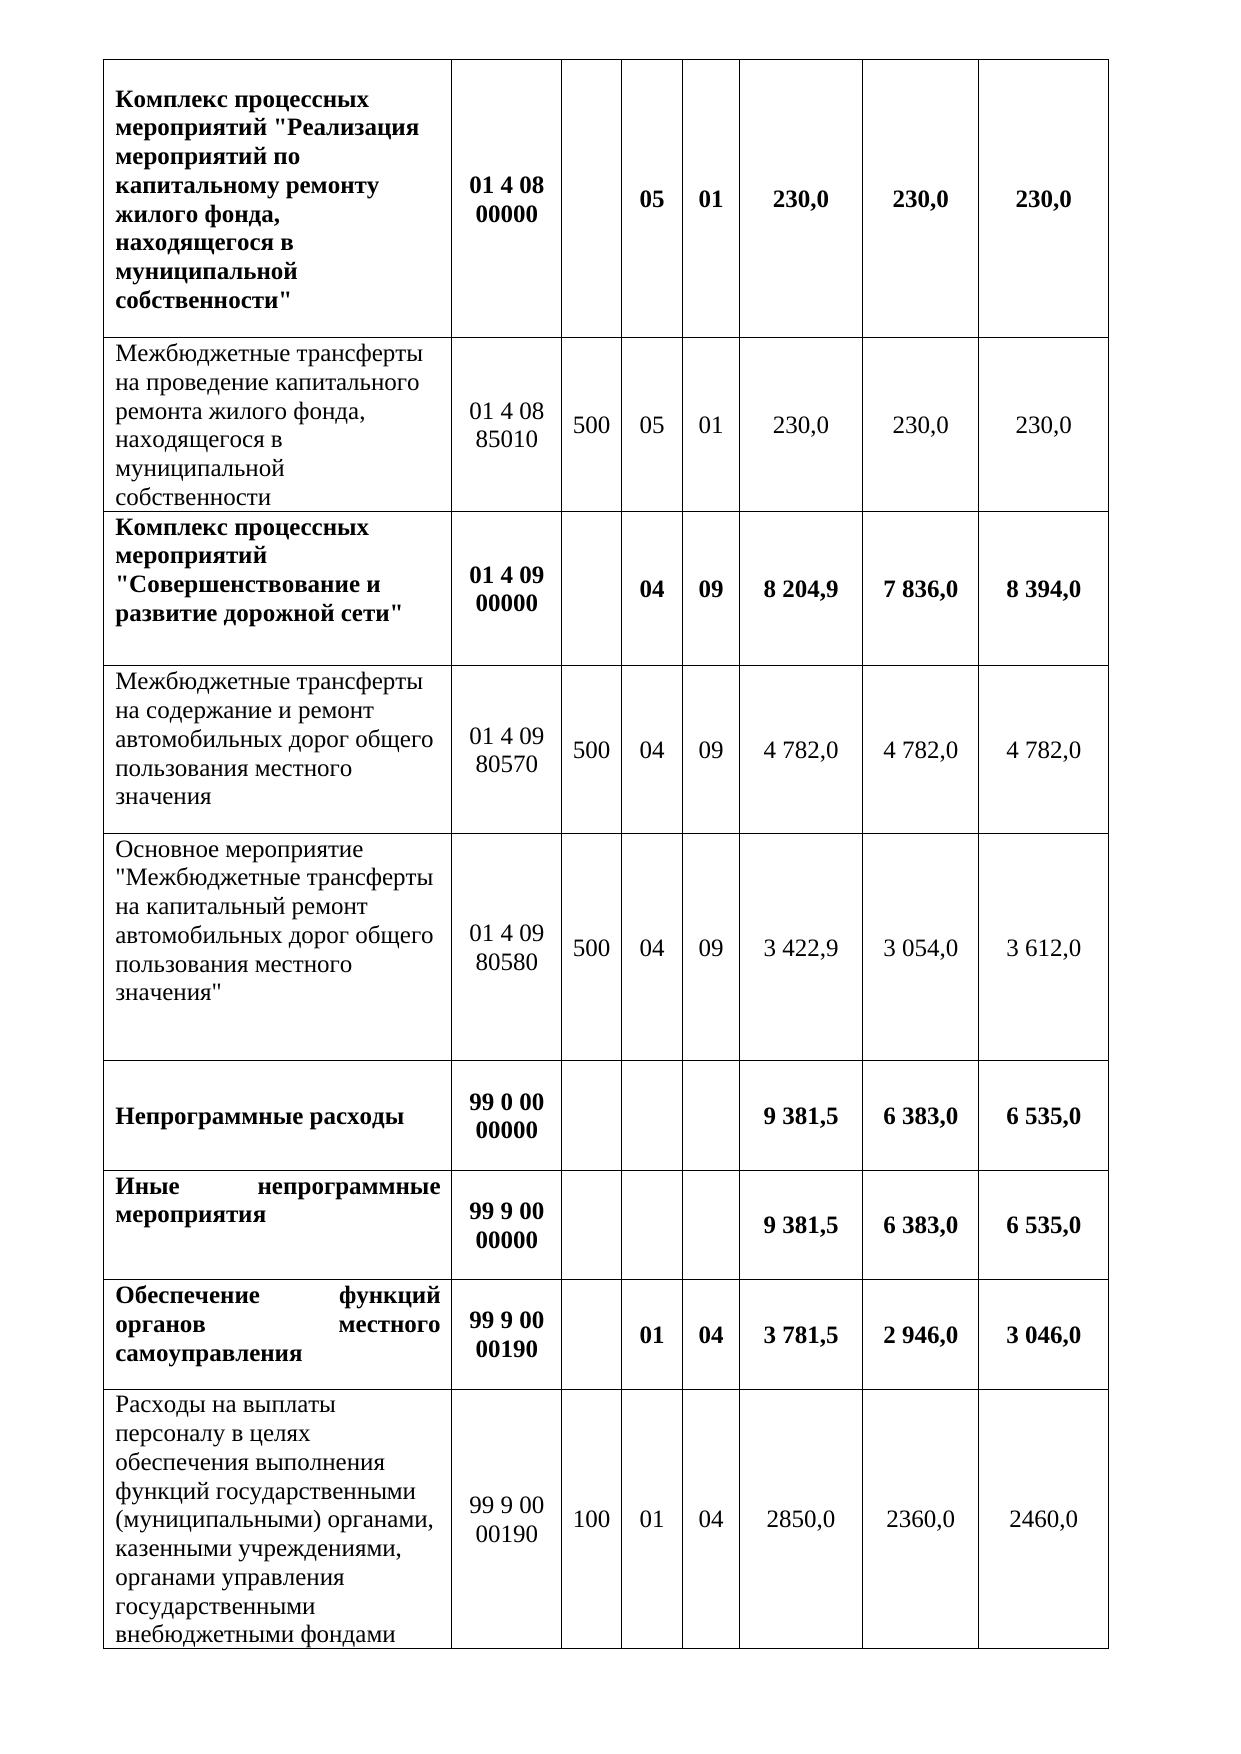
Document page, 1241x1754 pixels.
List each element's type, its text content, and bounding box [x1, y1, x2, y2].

table_cell 7 836,0 [863, 512, 978, 665]
table_cell 8 394,0 [979, 512, 1108, 665]
table_cell 99 0 00 00000 [452, 1061, 561, 1170]
table_cell 99 9 00 00190 [452, 1390, 561, 1648]
table_cell 01 4 08 00000 [452, 60, 561, 337]
table_cell 04 [683, 1280, 739, 1388]
table_cell 4 782,0 [863, 666, 978, 833]
table_cell 04 [622, 666, 682, 833]
table_cell 01 [622, 1390, 682, 1648]
table_cell Иные непрограммные мероприятия [104, 1171, 451, 1279]
table_cell [562, 512, 621, 665]
table_cell 6 535,0 [979, 1171, 1108, 1279]
table_cell 99 9 00 00190 [452, 1280, 561, 1388]
table_cell 01 4 08 85010 [452, 338, 561, 511]
table_cell [622, 1171, 682, 1279]
table_cell [683, 1061, 739, 1170]
table_cell 3 612,0 [979, 834, 1108, 1060]
table_cell 01 4 09 80580 [452, 834, 561, 1060]
table_cell 01 4 09 00000 [452, 512, 561, 665]
table_cell 4 782,0 [979, 666, 1108, 833]
table_cell [562, 1171, 621, 1279]
table_cell 09 [683, 666, 739, 833]
table_cell 2360,0 [863, 1390, 978, 1648]
table_cell 3 781,5 [740, 1280, 862, 1388]
table_cell 09 [683, 512, 739, 665]
table_cell 2460,0 [979, 1390, 1108, 1648]
table_cell 230,0 [740, 60, 862, 337]
table_cell 01 4 09 80570 [452, 666, 561, 833]
table_cell 04 [622, 512, 682, 665]
table_cell Комплекс процессных мероприятий "Реализация мероприятий по капитальному ремонту жилого фонда, находящегося в муниципальной собственности" [104, 60, 451, 337]
table_cell [622, 1061, 682, 1170]
table_cell 09 [683, 834, 739, 1060]
table_cell 230,0 [979, 338, 1108, 511]
table_cell 4 782,0 [740, 666, 862, 833]
table_cell 230,0 [979, 60, 1108, 337]
table_cell [562, 60, 621, 337]
table_cell 2 946,0 [863, 1280, 978, 1388]
table_cell 230,0 [863, 338, 978, 511]
table_cell Межбюджетные трансферты на проведение капитального ремонта жилого фонда, находящегося в муниципальной собственности [104, 338, 451, 511]
table_cell 04 [683, 1390, 739, 1648]
table_cell Основное мероприятие "Межбюджетные трансферты на капитальный ремонт автомобильных дорог общего пользования местного значения" [104, 834, 451, 1060]
table_cell [683, 1171, 739, 1279]
table_cell 05 [622, 338, 682, 511]
table_cell 500 [562, 338, 621, 511]
table_cell Обеспечение функций органов местного самоуправления [104, 1280, 451, 1388]
table_cell Межбюджетные трансферты на содержание и ремонт автомобильных дорог общего пользования местного значения [104, 666, 451, 833]
table_cell 9 381,5 [740, 1061, 862, 1170]
table_cell 9 381,5 [740, 1171, 862, 1279]
table_cell 2850,0 [740, 1390, 862, 1648]
table_cell 01 [622, 1280, 682, 1388]
table_cell 3 054,0 [863, 834, 978, 1060]
table_cell 500 [562, 834, 621, 1060]
table_cell 04 [622, 834, 682, 1060]
table_cell Непрограммные расходы [104, 1061, 451, 1170]
table_cell 3 046,0 [979, 1280, 1108, 1388]
table_cell 230,0 [740, 338, 862, 511]
table_cell 6 383,0 [863, 1061, 978, 1170]
table_cell 99 9 00 00000 [452, 1171, 561, 1279]
table_cell 05 [622, 60, 682, 337]
table_cell 8 204,9 [740, 512, 862, 665]
table_cell [562, 1061, 621, 1170]
table_cell 230,0 [863, 60, 978, 337]
table_cell 01 [683, 338, 739, 511]
table_cell 6 383,0 [863, 1171, 978, 1279]
table_cell 3 422,9 [740, 834, 862, 1060]
table_cell 6 535,0 [979, 1061, 1108, 1170]
table_cell 100 [562, 1390, 621, 1648]
table_cell 500 [562, 666, 621, 833]
table_cell [562, 1280, 621, 1388]
table_cell Комплекс процессных мероприятий "Совершенствование и развитие дорожной сети" [104, 512, 451, 665]
table_cell 01 [683, 60, 739, 337]
